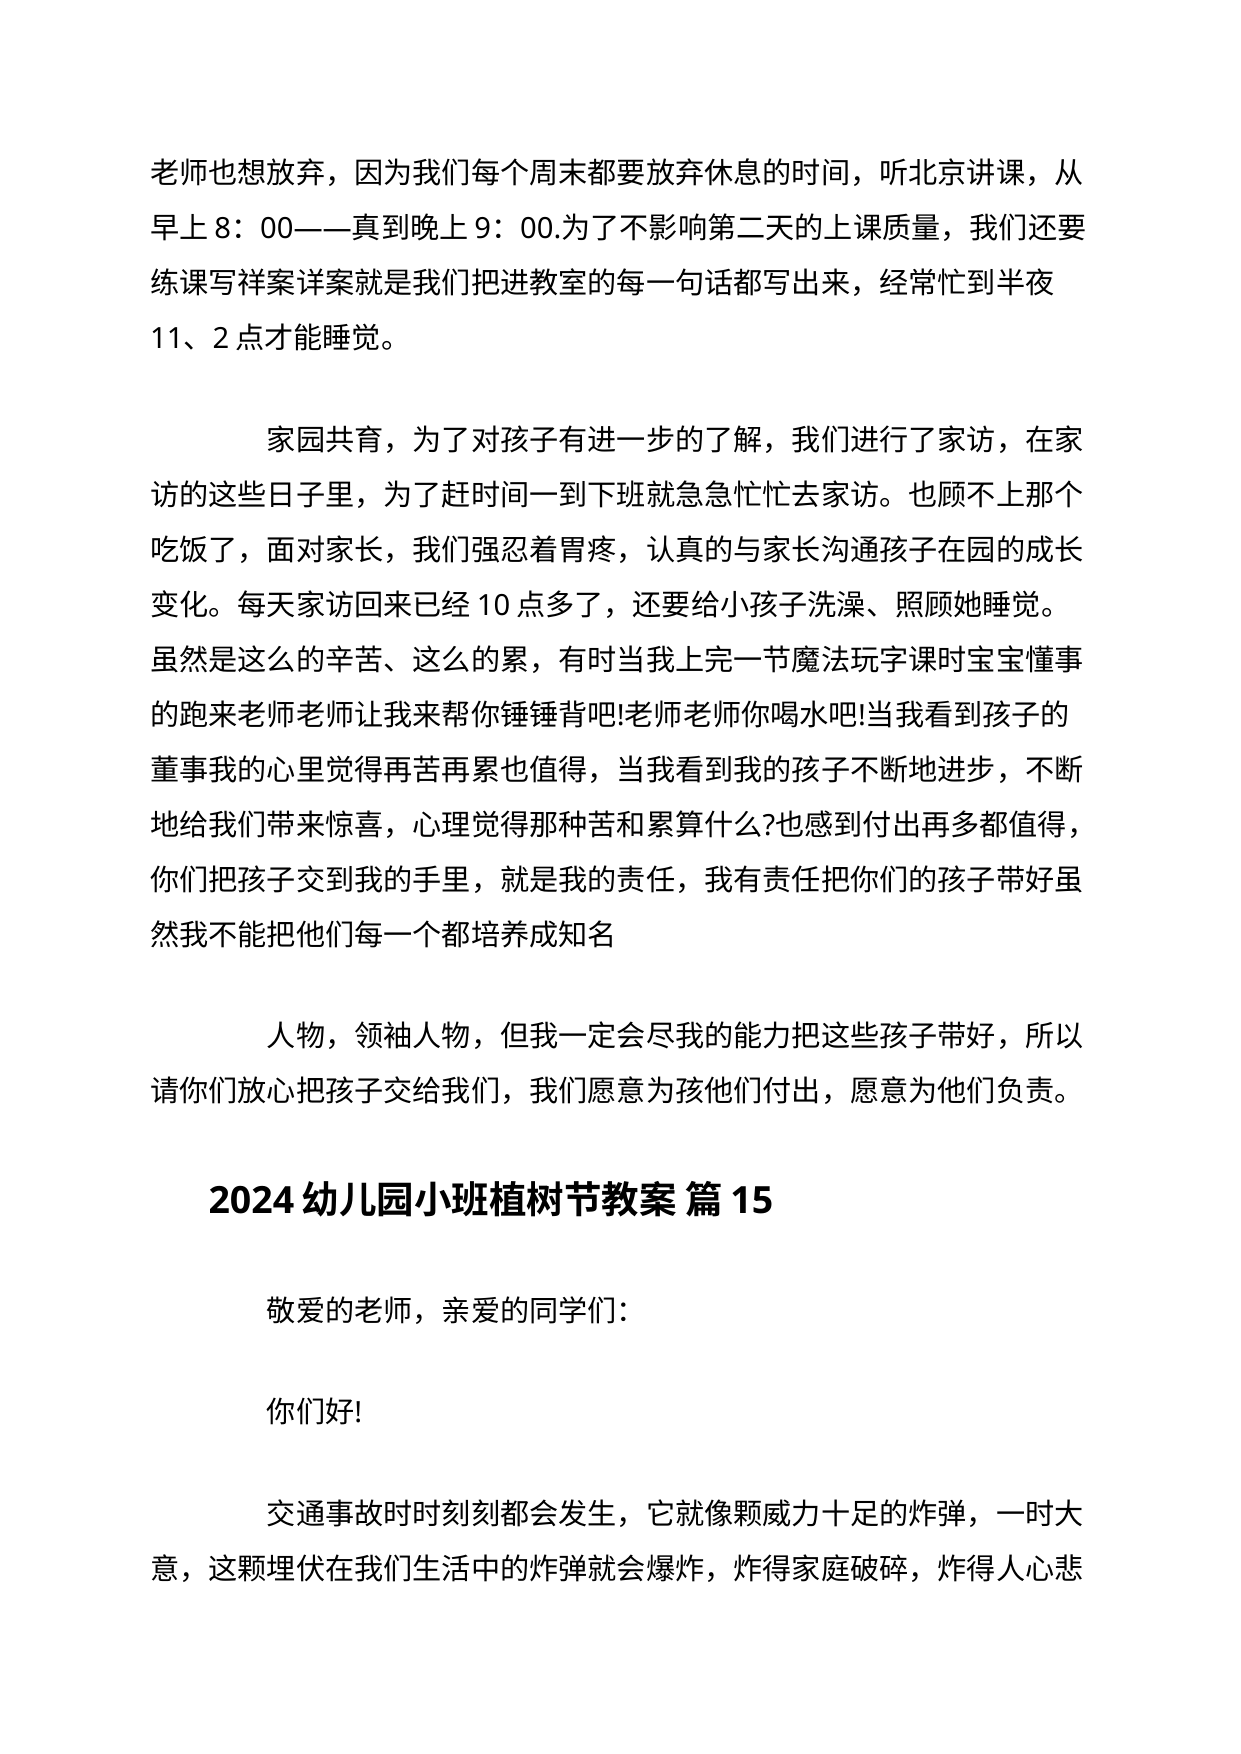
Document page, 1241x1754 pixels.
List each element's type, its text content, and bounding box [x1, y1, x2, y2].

text 敬爱的老师，亲爱的同学们： [150, 1287, 1090, 1329]
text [150, 1491, 1090, 1588]
text 你们好! [150, 1389, 1090, 1431]
text 家园共育，为了对孩子有进一步的了解，我们进行了家访，在家访的这些日子里，为了赶时间一到下班就急急忙忙去家访。也顾不上那个吃饭了，面对家长，我们强忍着胃疼，认真的与家长沟通孩子在园的成长变化。每天家访回来已经10点多了，还要给小孩子洗澡、照顾她睡觉。虽然是这么的辛苦、这么的累，有时当我上完一节魔法玩字课时宝宝懂事的跑来老师老师让我来帮你锤锤背吧!老师老师你喝水吧!当我看到孩子的董事我的心里觉得再苦再累也值得，当我看到我的孩子不断地进步，不断地给我们带来惊喜，心理觉得那种苦和累算什么?也感到付出再多都值得，你们把孩子交到我的手里，就是我的责任，我有责任把你们的孩子带好虽然我不能把他们每一个都培养成知名 [150, 417, 1090, 953]
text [150, 150, 1090, 357]
text 人物，领袖人物，但我一定会尽我的能力把这些孩子带好，所以请你们放心把孩子交给我们，我们愿意为孩他们付出，愿意为他们负责。 [150, 1013, 1090, 1110]
text 2024幼儿园小班植树节教案 篇15 [150, 1169, 1090, 1224]
